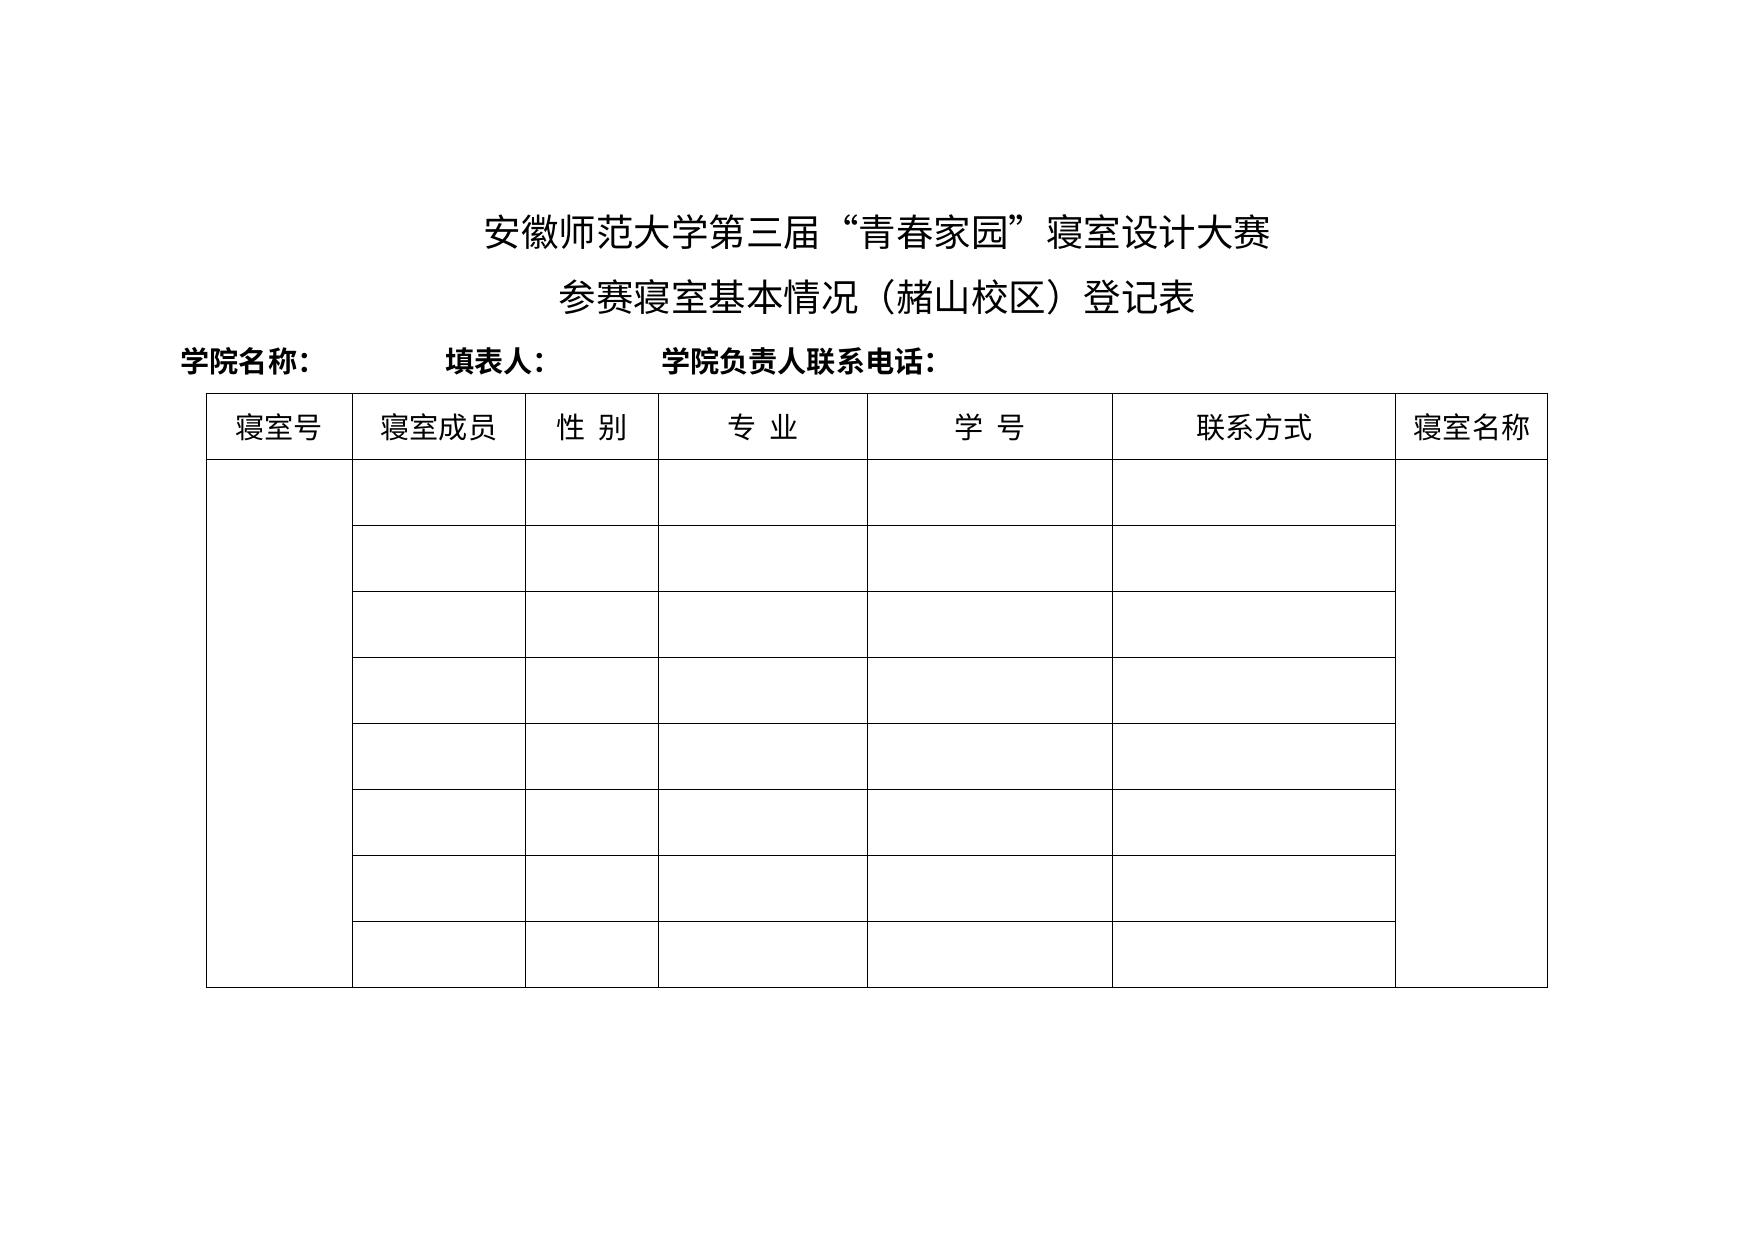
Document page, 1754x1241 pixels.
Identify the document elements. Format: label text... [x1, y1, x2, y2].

table_header 专 业 [659, 394, 867, 459]
table_cell [868, 592, 1112, 657]
table_header 寝室成员 [353, 394, 525, 459]
table_cell [526, 592, 658, 657]
table_cell [868, 856, 1112, 921]
table_cell [353, 922, 525, 987]
table_cell [1113, 856, 1395, 921]
table_cell [526, 460, 658, 525]
table_cell [868, 658, 1112, 723]
table_cell [526, 658, 658, 723]
table_cell [868, 724, 1112, 789]
table_cell [659, 526, 867, 591]
table_cell [659, 658, 867, 723]
table_cell [659, 790, 867, 855]
table_cell [353, 658, 525, 723]
table_header 寝室名称 [1396, 394, 1547, 459]
text 学院名称： 填表人： 学院负责人联系电话： [150, 328, 1604, 393]
table_cell [1113, 790, 1395, 855]
table_cell [353, 592, 525, 657]
table_header 联系方式 [1113, 394, 1395, 459]
table_cell [1113, 658, 1395, 723]
table_cell [1113, 460, 1395, 525]
table_cell [353, 856, 525, 921]
table_cell [353, 460, 525, 525]
table_cell [353, 790, 525, 855]
table_cell [659, 856, 867, 921]
table_cell [659, 922, 867, 987]
table_cell [353, 526, 525, 591]
table_cell [526, 724, 658, 789]
text 参赛寝室基本情况（赭山校区）登记表 [150, 263, 1604, 328]
table_cell [659, 592, 867, 657]
table_cell [526, 526, 658, 591]
table_cell [1113, 724, 1395, 789]
table_cell [1396, 460, 1547, 987]
table_cell [868, 922, 1112, 987]
table_cell [868, 460, 1112, 525]
table_header 性 别 [526, 394, 658, 459]
table_cell [1113, 526, 1395, 591]
table_cell [868, 790, 1112, 855]
table_cell [1113, 922, 1395, 987]
table_cell [526, 856, 658, 921]
table_header 学 号 [868, 394, 1112, 459]
table_cell [659, 724, 867, 789]
table_cell [659, 460, 867, 525]
text 安徽师范大学第三届“青春家园”寝室设计大赛 [150, 198, 1604, 263]
table_cell [526, 922, 658, 987]
table_header 寝室号 [207, 394, 352, 459]
table_cell [868, 526, 1112, 591]
table_cell [207, 460, 352, 987]
table_cell [526, 790, 658, 855]
table_cell [1113, 592, 1395, 657]
table_cell [353, 724, 525, 789]
